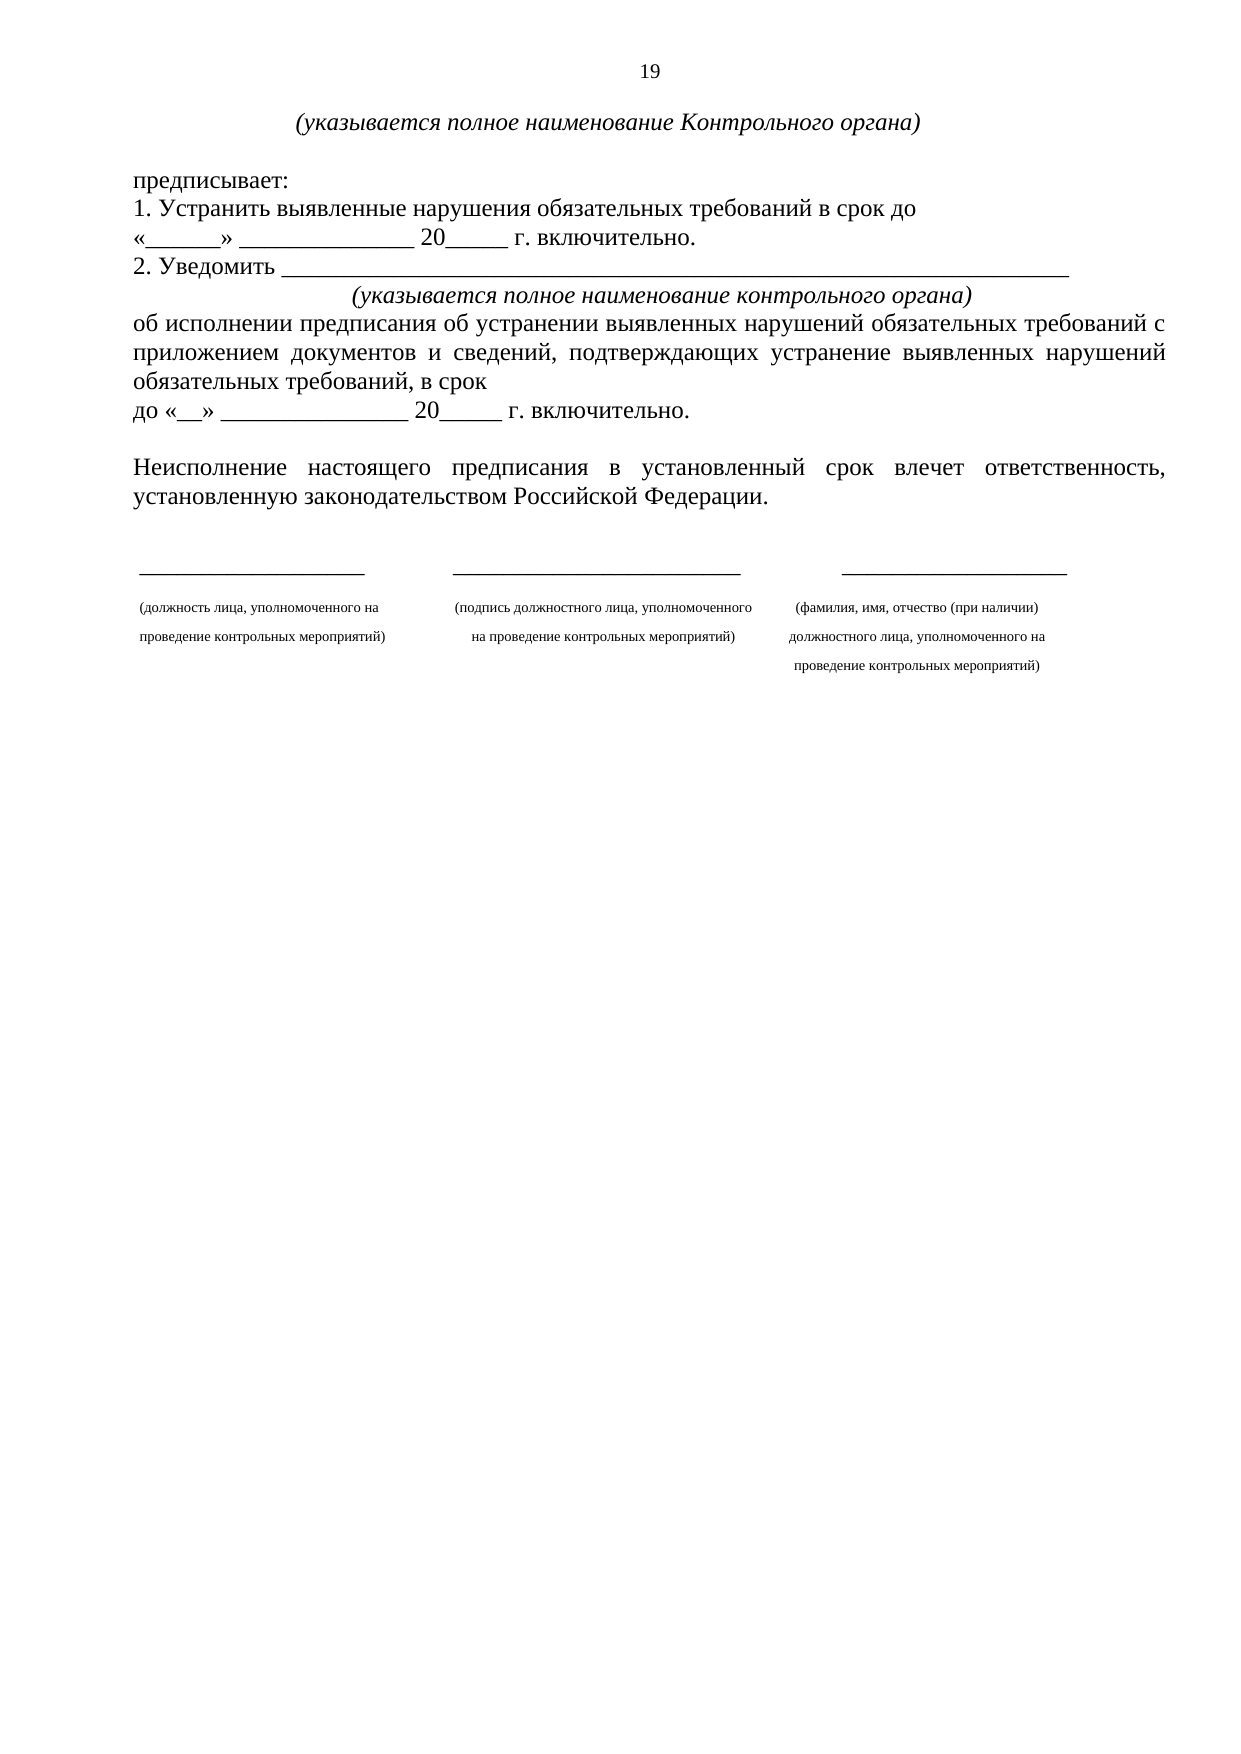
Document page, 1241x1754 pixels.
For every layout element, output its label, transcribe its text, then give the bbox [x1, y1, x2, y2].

text об исполнении предписания об устранении выявленных нарушений обязательных требований с приложением документов и сведений, подтверждающих устранение выявленных нарушений обязательных требований, в срок [133, 308, 1167, 395]
table_header __________________ [760, 539, 1074, 588]
text Неисполнение настоящего предписания в установленный срок влечет ответственность, установленную законодательством Российской Федерации. [133, 452, 1167, 510]
text (указывается полное наименование контрольного органа) [133, 280, 1167, 308]
table_cell (должность лица, уполномоченного на проведение контрольных мероприятий) [133, 589, 446, 696]
text 1. Устранить выявленные нарушения обязательных требований в срок до [133, 193, 1167, 222]
text до «__» _______________ 20_____ г. включительно. [133, 395, 1167, 423]
text 2. Уведомить _______________________________________________________________ [133, 251, 1167, 280]
text (указывается полное наименование Контрольного органа) [133, 107, 1167, 136]
table_header __________________ [133, 539, 446, 588]
table_header _______________________ [446, 539, 760, 588]
text предписывает: [133, 165, 1167, 193]
table_cell (фамилия, имя, отчество (при наличии) должностного лица, уполномоченного на проведение контрольных мероприятий) [760, 589, 1074, 696]
text «______» ______________ 20_____ г. включительно. [133, 222, 1167, 251]
table_cell (подпись должностного лица, уполномоченного на проведение контрольных мероприятий) [446, 589, 760, 696]
